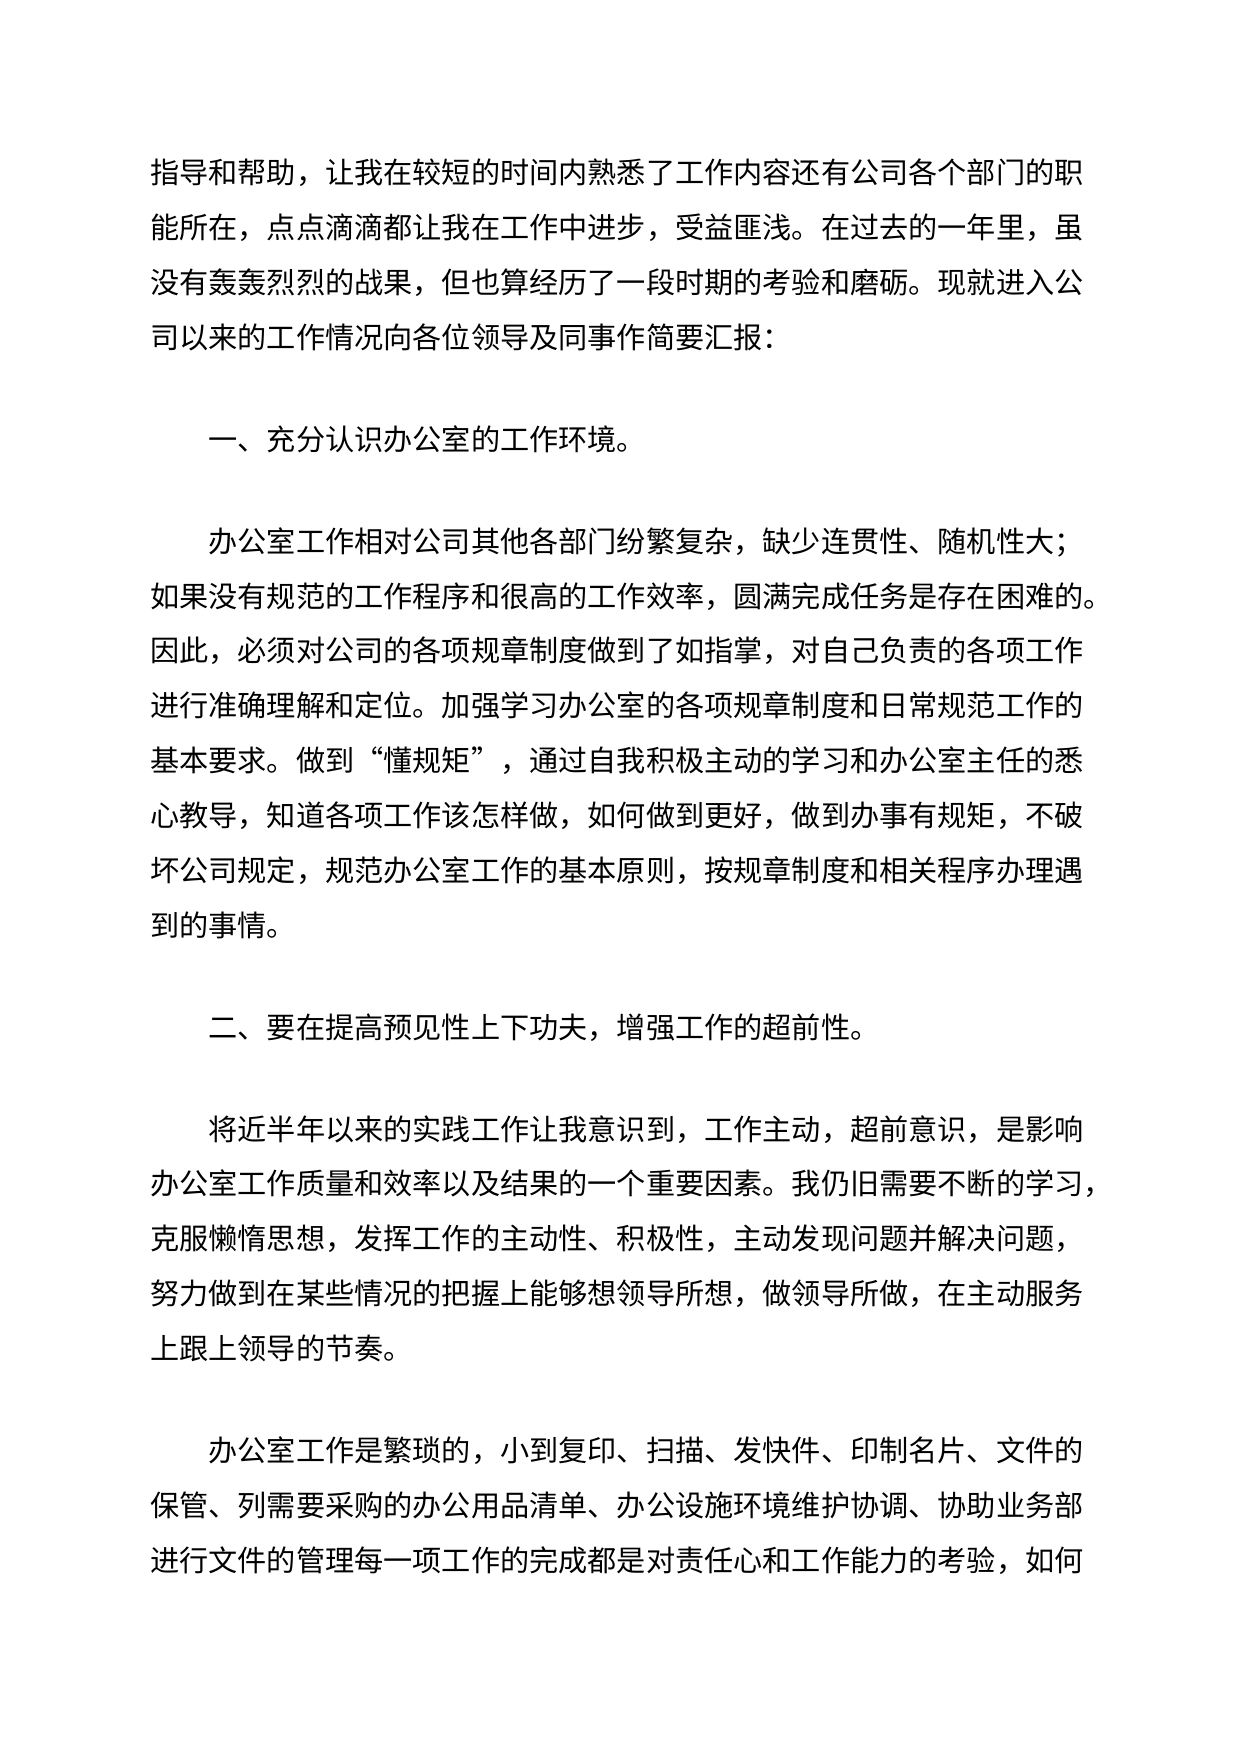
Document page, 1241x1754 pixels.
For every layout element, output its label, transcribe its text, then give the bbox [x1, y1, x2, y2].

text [150, 150, 1090, 357]
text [150, 1427, 1090, 1579]
text 将近半年以来的实践工作让我意识到，工作主动，超前意识，是影响办公室工作质量和效率以及结果的一个重要因素。我仍旧需要不断的学习，克服懒惰思想，发挥工作的主动性、积极性，主动发现问题并解决问题，努力做到在某些情况的把握上能够想领导所想，做领导所做，在主动服务上跟上领导的节奏。 [150, 1106, 1090, 1368]
text 办公室工作相对公司其他各部门纷繁复杂，缺少连贯性、随机性大；如果没有规范的工作程序和很高的工作效率，圆满完成任务是存在困难的。因此，必须对公司的各项规章制度做到了如指掌，对自己负责的各项工作进行准确理解和定位。加强学习办公室的各项规章制度和日常规范工作的基本要求。做到“懂规矩”，通过自我积极主动的学习和办公室主任的悉心教导，知道各项工作该怎样做，如何做到更好，做到办事有规矩，不破坏公司规定，规范办公室工作的基本原则，按规章制度和相关程序办理遇到的事情。 [150, 518, 1090, 945]
text 二、要在提高预见性上下功夫，增强工作的超前性。 [150, 1004, 1090, 1047]
text 一、充分认识办公室的工作环境。 [150, 416, 1090, 459]
